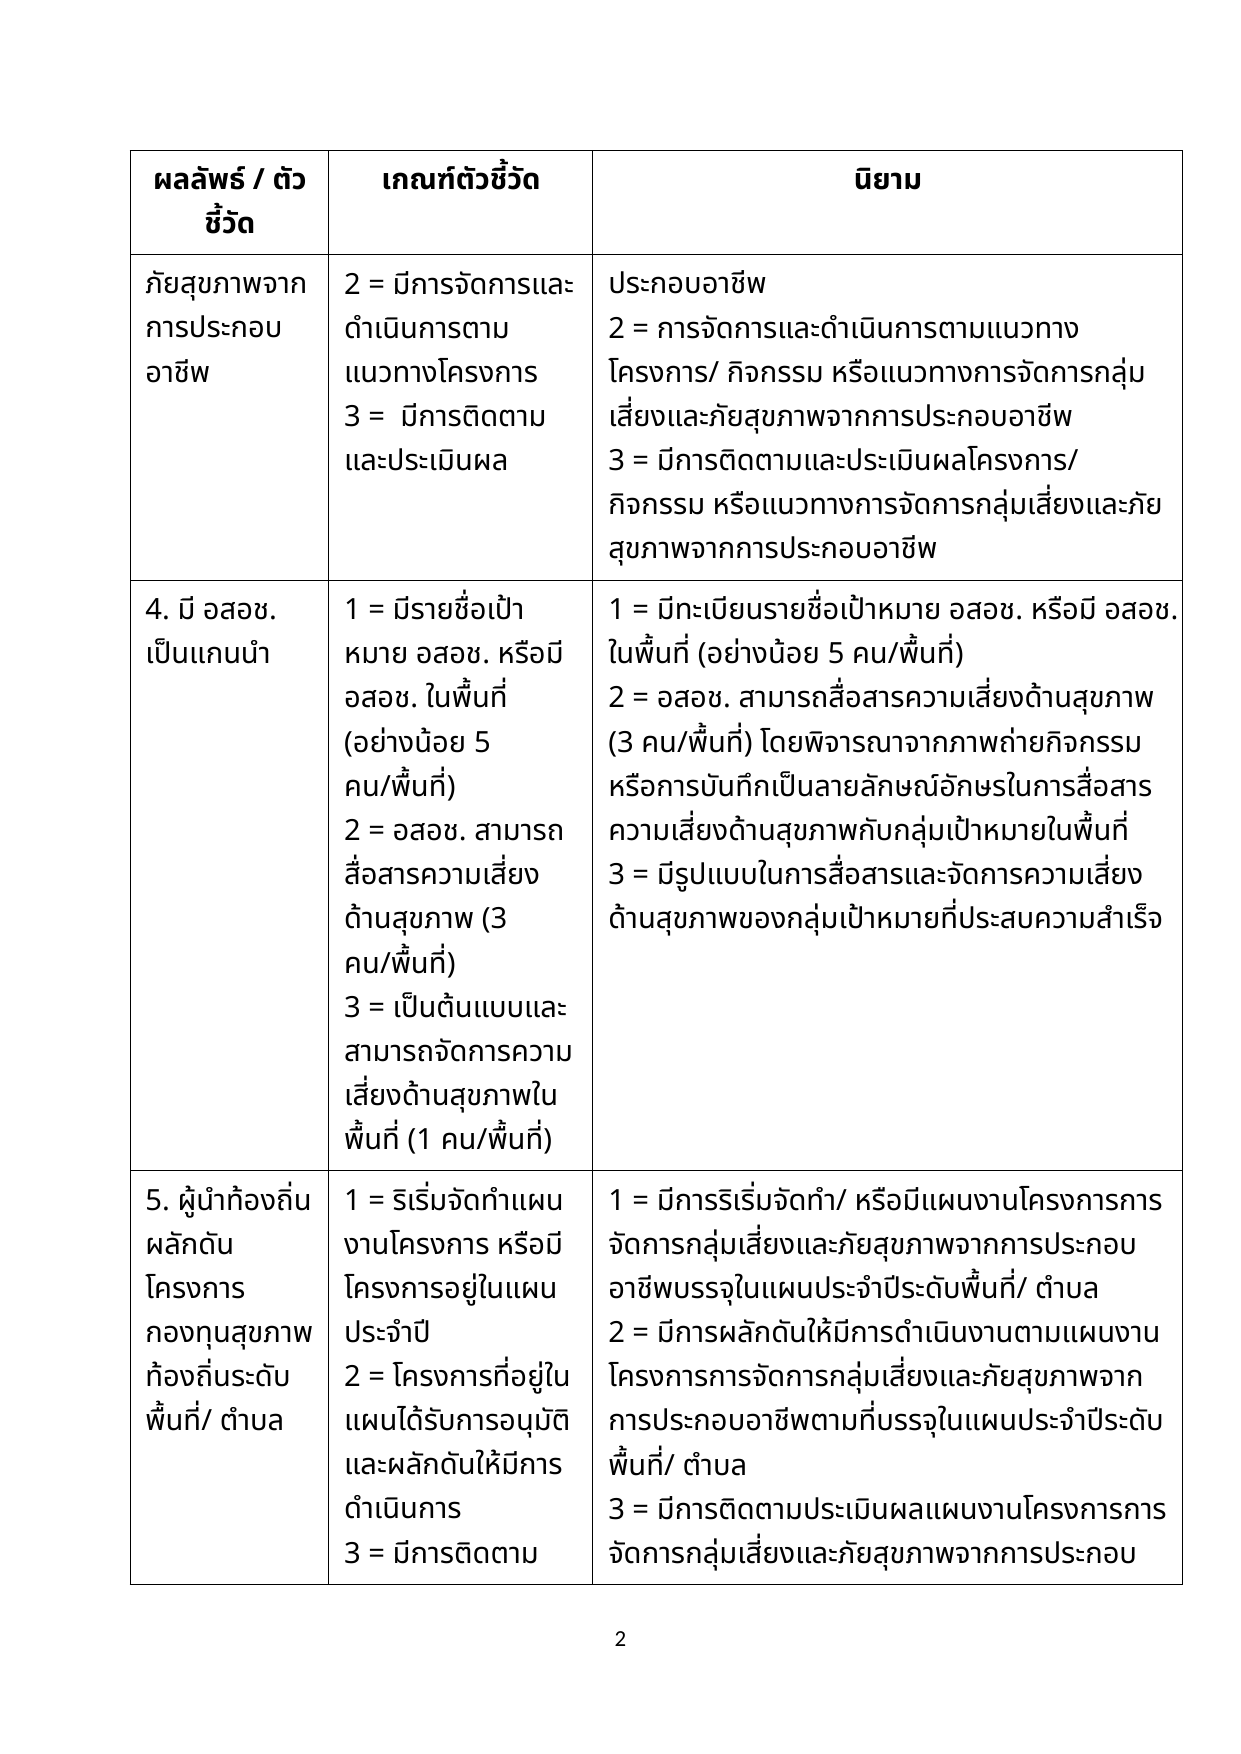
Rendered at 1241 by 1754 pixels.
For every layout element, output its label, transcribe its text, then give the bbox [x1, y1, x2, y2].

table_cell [593, 1171, 1182, 1584]
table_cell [593, 255, 1182, 579]
table_header นิยาม [593, 151, 1182, 254]
table_cell 1 = มีทะเบียนรายชื่อเป้าหมาย อสอช. หรือมี อสอช. ในพื้นที่ (อย่างน้อย 5 คน/พื้นที่) 2 = อสอช. สามารถสื่อสารความเสี่ยงด้านสุขภาพ (3 คน/พื้นที่) โดยพิจารณาจากภาพถ่ายกิจกรรม หรือการบันทึกเป็นลายลักษณ์อักษรในการสื่อสารความเสี่ยงด้านสุขภาพกับกลุ่มเป้าหมายในพื้นที่ 3 = มีรูปแบบในการสื่อสารและจัดการความเสี่ยงด้านสุขภาพของกลุ่มเป้าหมายที่ประสบความสำเร็จ [593, 581, 1182, 1170]
table_cell 1 = มีรายชื่อเป้าหมาย อสอช. หรือมี อสอช. ในพื้นที่ (อย่างน้อย 5 คน/พื้นที่) 2 = อสอช. สามารถสื่อสารความเสี่ยงด้านสุขภาพ (3 คน/พื้นที่) 3 = เป็นต้นแบบและสามารถจัดการความเสี่ยงด้านสุขภาพในพื้นที่ (1 คน/พื้นที่) [329, 581, 592, 1170]
table_header ผลลัพธ์ / ตัวชี้วัด [131, 151, 328, 254]
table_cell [131, 1171, 328, 1584]
table_cell 4. มี อสอช. เป็นแกนนำ [131, 581, 328, 1170]
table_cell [329, 255, 592, 579]
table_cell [131, 255, 328, 579]
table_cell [329, 1171, 592, 1584]
table_header เกณฑ์ตัวชี้วัด [329, 151, 592, 254]
